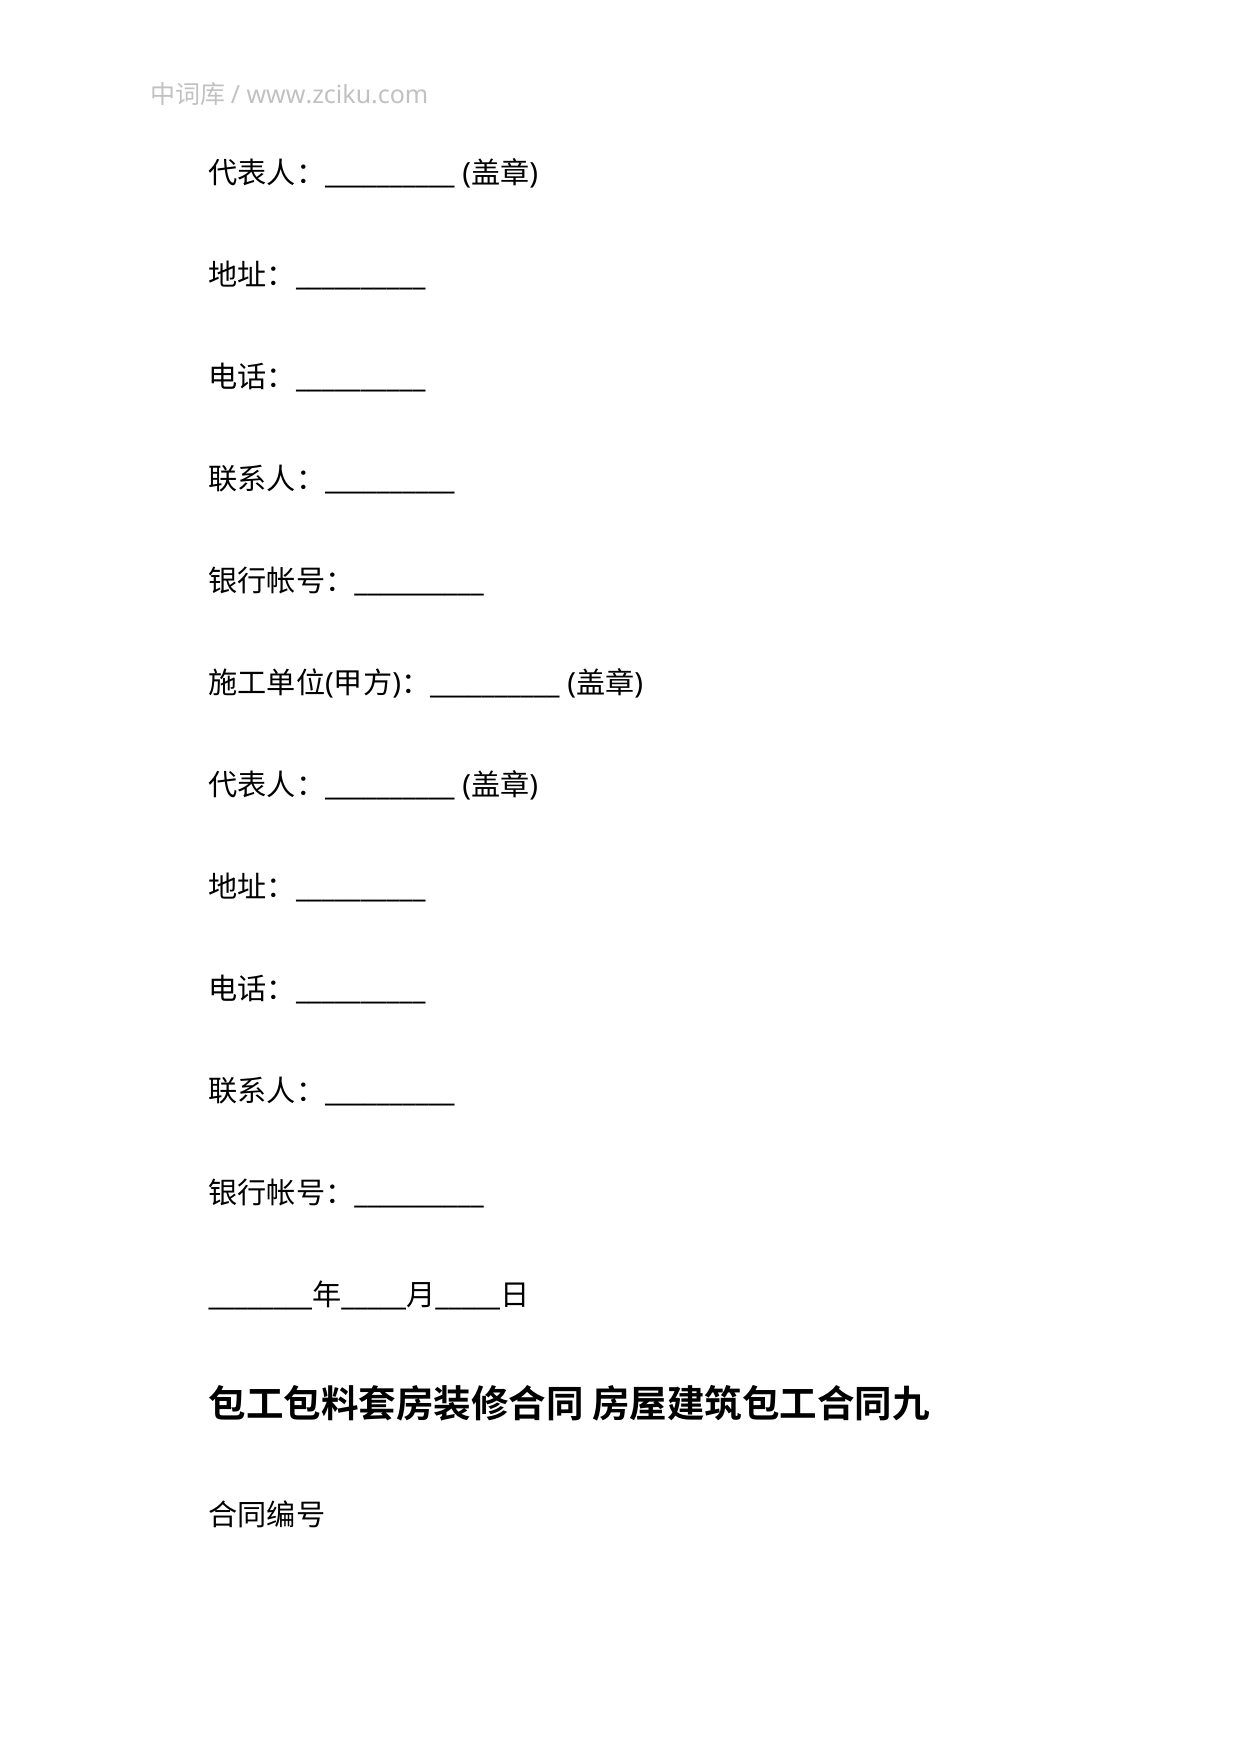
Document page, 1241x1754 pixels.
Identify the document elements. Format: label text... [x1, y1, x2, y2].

text 代表人：__________ (盖章) [150, 762, 1090, 804]
text 地址：__________ [150, 252, 1090, 294]
text 包工包料套房装修合同 房屋建筑包工合同九 [150, 1374, 1090, 1428]
text ________年_____月_____日 [150, 1272, 1090, 1314]
text 联系人：__________ [150, 1068, 1090, 1110]
text 电话：__________ [150, 354, 1090, 396]
text 施工单位(甲方)：__________ (盖章) [150, 660, 1090, 702]
text 地址：__________ [150, 864, 1090, 906]
text 银行帐号：__________ [150, 558, 1090, 600]
text 联系人：__________ [150, 456, 1090, 498]
text 代表人：__________ (盖章) [150, 150, 1090, 192]
text 电话：__________ [150, 966, 1090, 1008]
text 银行帐号：__________ [150, 1170, 1090, 1212]
text 合同编号 [150, 1491, 1090, 1533]
